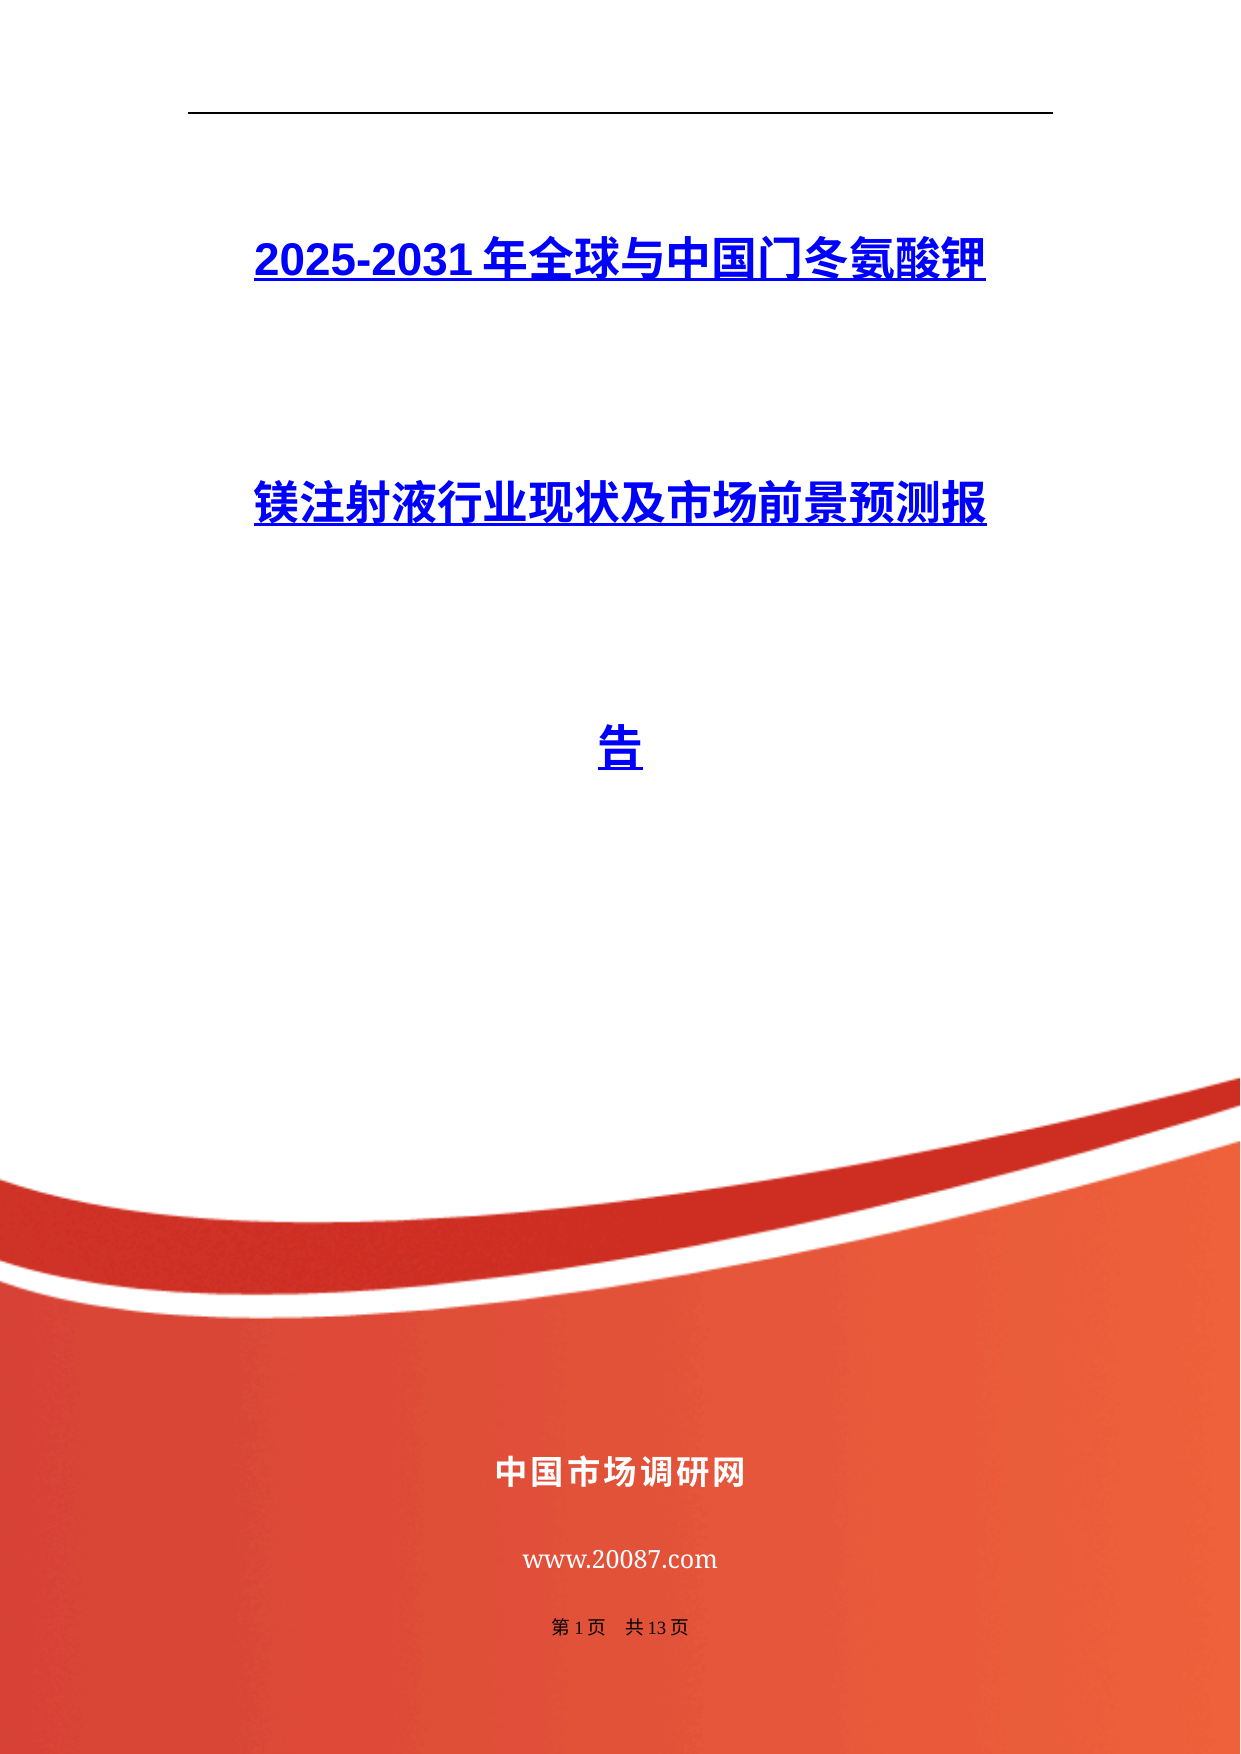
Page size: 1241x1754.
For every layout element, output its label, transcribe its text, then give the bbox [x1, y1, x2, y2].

text www.20087.com [187, 1526, 1053, 1591]
table_header 2025-2031年全球与中国门冬氨酸钾镁注射液行业现状及市场前景预测报告 [188, 207, 1053, 871]
picture [0, 1006, 1241, 1754]
subtitle 中国市场调研网 [187, 1437, 1053, 1502]
